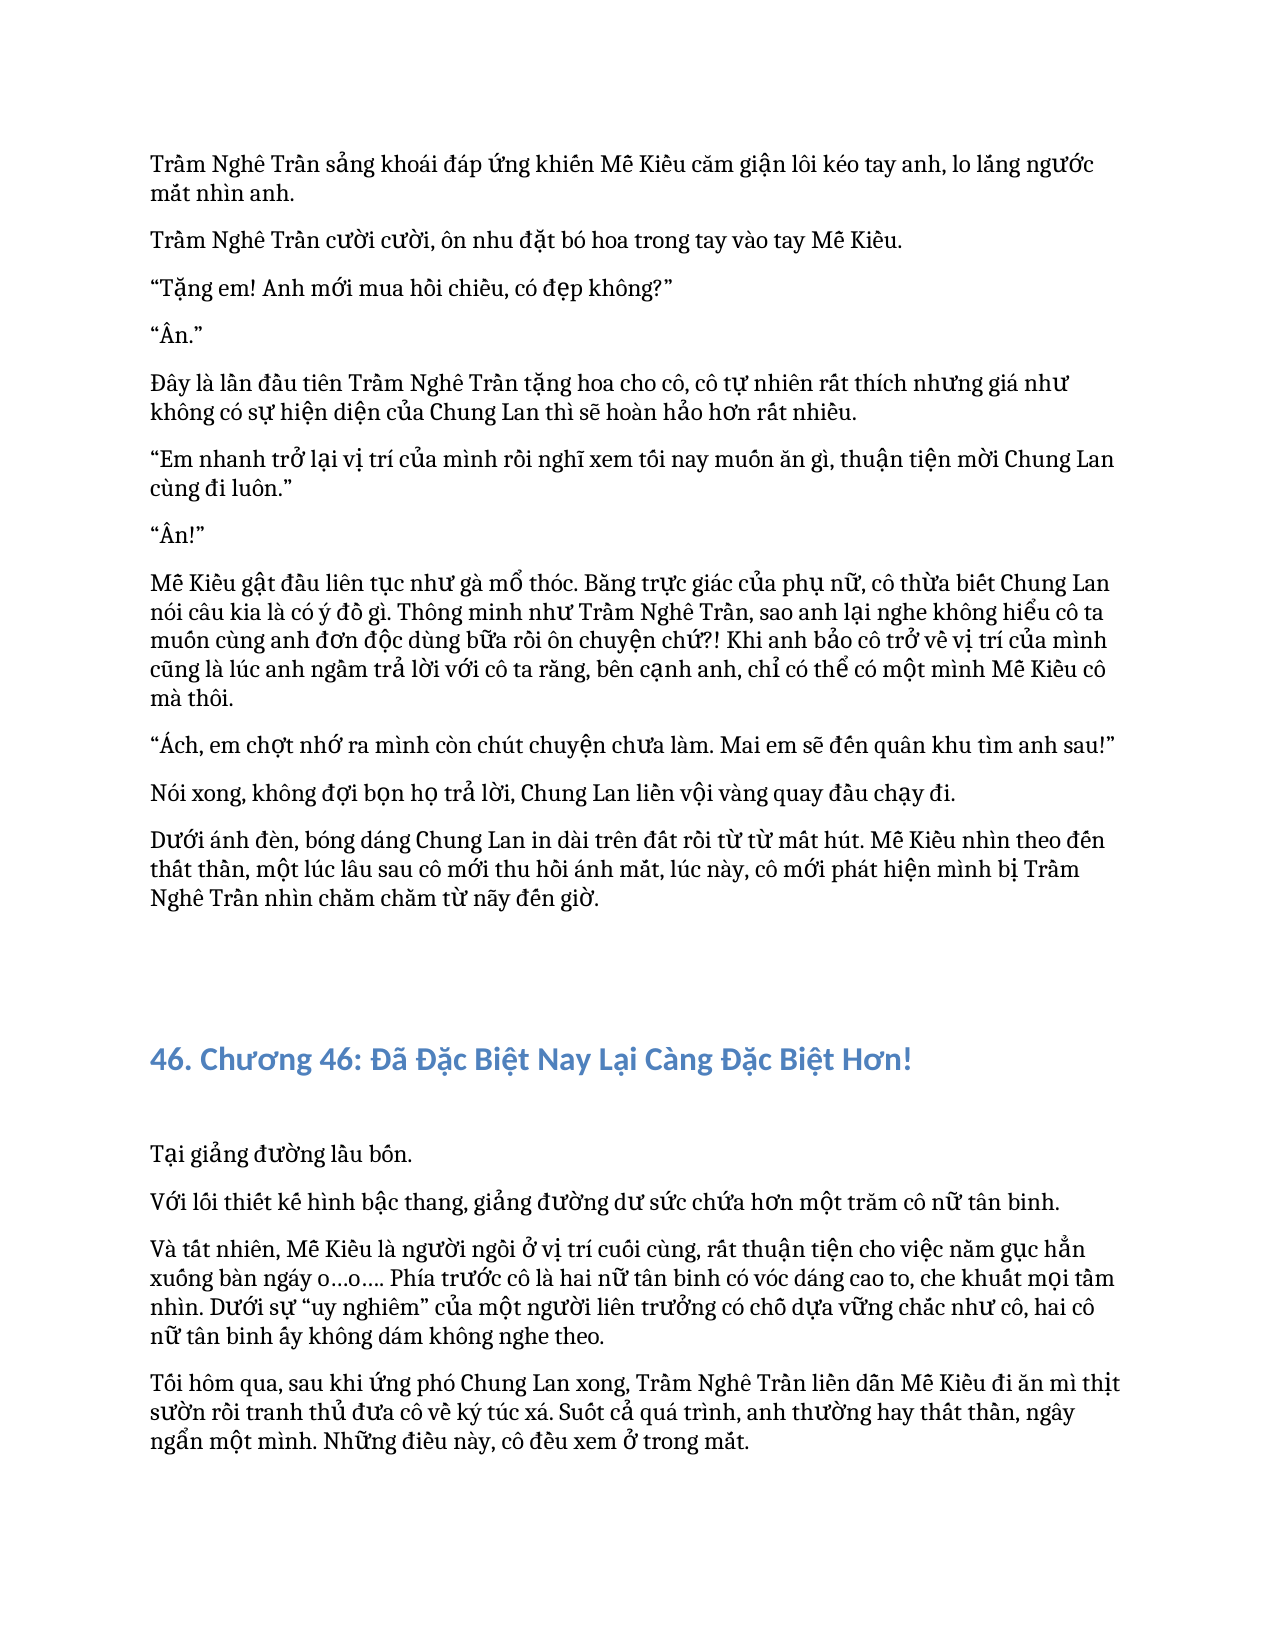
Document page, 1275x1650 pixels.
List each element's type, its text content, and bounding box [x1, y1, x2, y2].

text Tối hôm qua, sau khi ứng phó Chung Lan xong, Trầm Nghê Trần liền dẫn Mễ Kiều đi ăn mì thịt sườn rồi tranh thủ đưa cô về ký túc xá. Suốt cả quá trình, anh thường hay thất thần, ngây ngẩn một mình. Những điều này, cô đều xem ở trong mắt. [150, 1369, 1125, 1455]
text “Ách, em chợt nhớ ra mình còn chút chuyện chưa làm. Mai em sẽ đến quân khu tìm anh sau!” [150, 731, 1125, 760]
subtitle 46. Chương 46: Đã Đặc Biệt Nay Lại Càng Đặc Biệt Hơn! [150, 1038, 1125, 1079]
text Đây là lần đầu tiên Trầm Nghê Trần tặng hoa cho cô, cô tự nhiên rất thích nhưng giá như không có sự hiện diện của Chung Lan thì sẽ hoàn hảo hơn rất nhiều. [150, 369, 1125, 426]
text Với lối thiết kế hình bậc thang, giảng đường dư sức chứa hơn một trăm cô nữ tân binh. [150, 1188, 1125, 1217]
text Trầm Nghê Trần cười cười, ôn nhu đặt bó hoa trong tay vào tay Mễ Kiều. [150, 226, 1125, 255]
text Mễ Kiều gật đầu liên tục như gà mổ thóc. Bằng trực giác của phụ nữ, cô thừa biết Chung Lan nói câu kia là có ý đồ gì. Thông minh như Trầm Nghê Trần, sao anh lại nghe không hiểu cô ta muốn cùng anh đơn độc dùng bữa rồi ôn chuyện chứ?! Khi anh bảo cô trở về vị trí của mình cũng là lúc anh ngầm trả lời với cô ta rằng, bên cạnh anh, chỉ có thể có một mình Mễ Kiều cô mà thôi. [150, 569, 1125, 712]
text Và tất nhiên, Mễ Kiều là người ngồi ở vị trí cuối cùng, rất thuận tiện cho việc nằm gục hẳn xuống bàn ngáy o…o…. Phía trước cô là hai nữ tân binh có vóc dáng cao to, che khuất mọi tầm nhìn. Dưới sự “uy nghiêm” của một người liên trưởng có chỗ dựa vững chắc như cô, hai cô nữ tân binh ấy không dám không nghe theo. [150, 1235, 1125, 1350]
text Nói xong, không đợi bọn họ trả lời, Chung Lan liền vội vàng quay đầu chạy đi. [150, 779, 1125, 807]
text Trầm Nghê Trần sảng khoái đáp ứng khiến Mễ Kiều căm giận lôi kéo tay anh, lo lắng ngước mắt nhìn anh. [150, 150, 1125, 207]
text “Em nhanh trở lại vị trí của mình rồi nghĩ xem tối nay muốn ăn gì, thuận tiện mời Chung Lan cùng đi luôn.” [150, 445, 1125, 502]
text “Tặng em! Anh mới mua hồi chiều, có đẹp không?” [150, 274, 1125, 302]
text Dưới ánh đèn, bóng dáng Chung Lan in dài trên đất rồi từ từ mất hút. Mễ Kiều nhìn theo đến thất thần, một lúc lâu sau cô mới thu hồi ánh mắt, lúc này, cô mới phát hiện mình bị Trầm Nghê Trần nhìn chằm chằm từ nãy đến giờ. [150, 826, 1125, 912]
text “Ân!” [150, 521, 1125, 550]
text Tại giảng đường lầu bốn. [150, 1083, 1125, 1169]
text “Ân.” [150, 321, 1125, 350]
